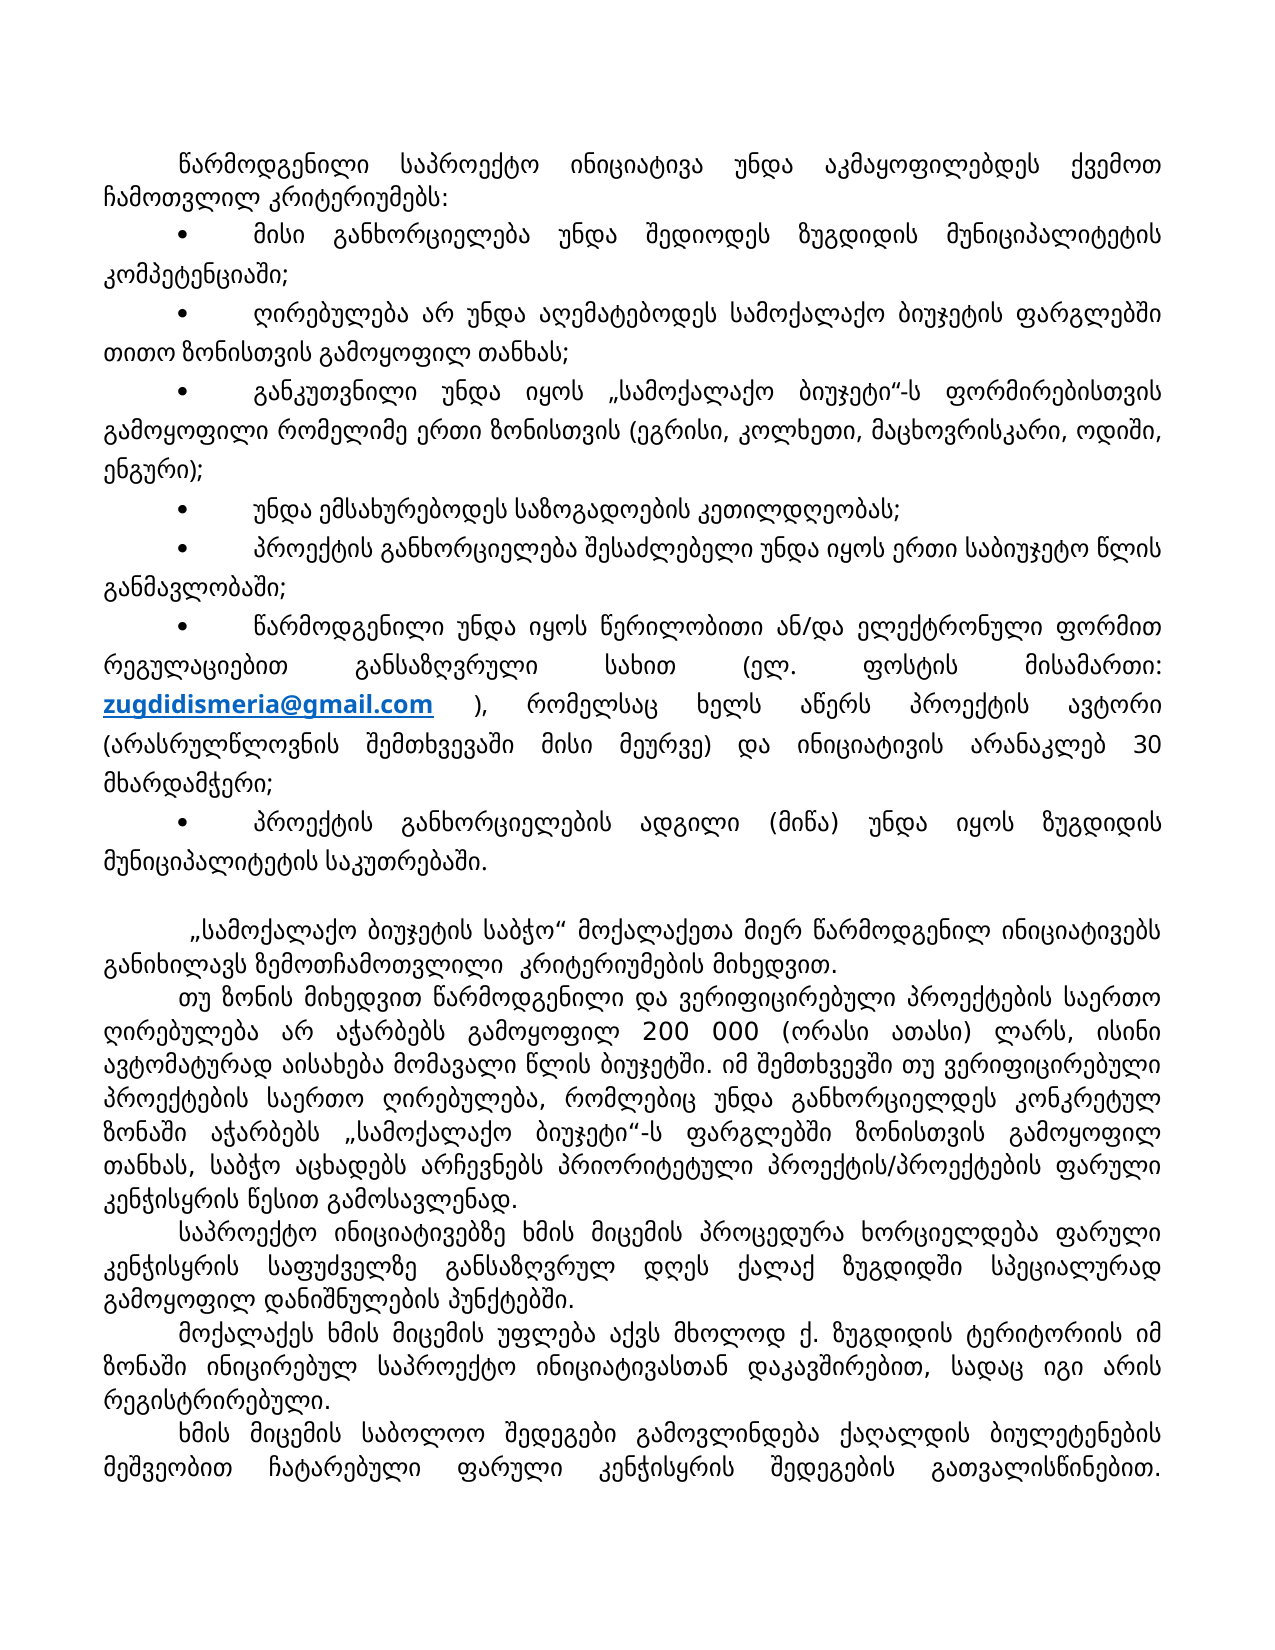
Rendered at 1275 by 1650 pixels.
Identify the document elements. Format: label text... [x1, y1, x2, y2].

list წარმოდგენილი უნდა იყოს წერილობითი ან/და ელექტრონული ფორმით რეგულაციებით განსაზღვრული სახით (ელ. ფოსტის მისამართი: zugdidismeria@gmail.com ), რომელსაც ხელს აწერს პროექტის ავტორი (არასრულწლოვნის შემთხვევაში მისი მეურვე) და ინიციატივის არანაკლებ 30 მხარდამჭერი; [103, 609, 1162, 799]
list განკუთვნილი უნდა იყოს „სამოქალაქო ბიუჯეტი“-ს ფორმირებისთვის გამოყოფილი რომელიმე ერთი ზონისთვის (ეგრისი, კოლხეთი, მაცხოვრისკარი, ოდიში, ენგური); [103, 374, 1162, 486]
list პროექტის განხორციელება შესაძლებელი უნდა იყოს ერთი საბიუჯეტო წლის განმავლობაში; [103, 530, 1162, 604]
list პროექტის განხორციელების ადგილი (მიწა) უნდა იყოს ზუგდიდის მუნიციპალიტეტის საკუთრებაში. [103, 804, 1162, 878]
text მოქალაქეს ხმის მიცემის უფლება აქვს მხოლოდ ქ. ზუგდიდის ტერიტორიის იმ ზონაში ინიცირებულ საპროექტო ინიციატივასთან დაკავშირებით, სადაც იგი არის რეგისტრირებული. [103, 1319, 1162, 1415]
text საპროექტო ინიციატივებზე ხმის მიცემის პროცედურა ხორციელდება ფარული კენჭისყრის საფუძველზე განსაზღვრულ დღეს ქალაქ ზუგდიდში სპეციალურად გამოყოფილ დანიშნულების პუნქტებში. [103, 1218, 1162, 1314]
list ღირებულება არ უნდა აღემატებოდეს სამოქალაქო ბიუჯეტის ფარგლებში თითო ზონისთვის გამოყოფილ თანხას; [103, 295, 1162, 369]
text წარმოდგენილი საპროექტო ინიციატივა უნდა აკმაყოფილებდეს ქვემოთ ჩამოთვლილ კრიტერიუმებს: [103, 150, 1162, 213]
list უნდა ემსახურებოდეს საზოგადოების კეთილდღეობას; [103, 491, 1162, 525]
text „სამოქალაქო ბიუჯეტის საბჭო“ მოქალაქეთა მიერ წარმოდგენილ ინიციატივებს განიხილავს ზემოთჩამოთვლილი კრიტერიუმების მიხედვით. [103, 916, 1162, 979]
list მისი განხორციელება უნდა შედიოდეს ზუგდიდის მუნიციპალიტეტის კომპეტენციაში; [103, 217, 1162, 290]
text თუ ზონის მიხედვით წარმოდგენილი და ვერიფიცირებული პროექტების საერთო ღირებულება არ აჭარბებს გამოყოფილ 200 000 (ორასი ათასი) ლარს, ისინი ავტომატურად აისახება მომავალი წლის ბიუჯეტში. იმ შემთხვევში თუ ვერიფიცირებული პროექტების საერთო ღირებულება, რომლებიც უნდა განხორციელდეს კონკრეტულ ზონაში აჭარბებს „სამოქალაქო ბიუჯეტი“-ს ფარგლებში ზონისთვის გამოყოფილ თანხას, საბჭო აცხადებს არჩევნებს პრიორიტეტული პროექტის/პროექტების ფარული კენჭისყრის წესით გამოსავლენად. [103, 983, 1162, 1214]
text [103, 1419, 1162, 1482]
